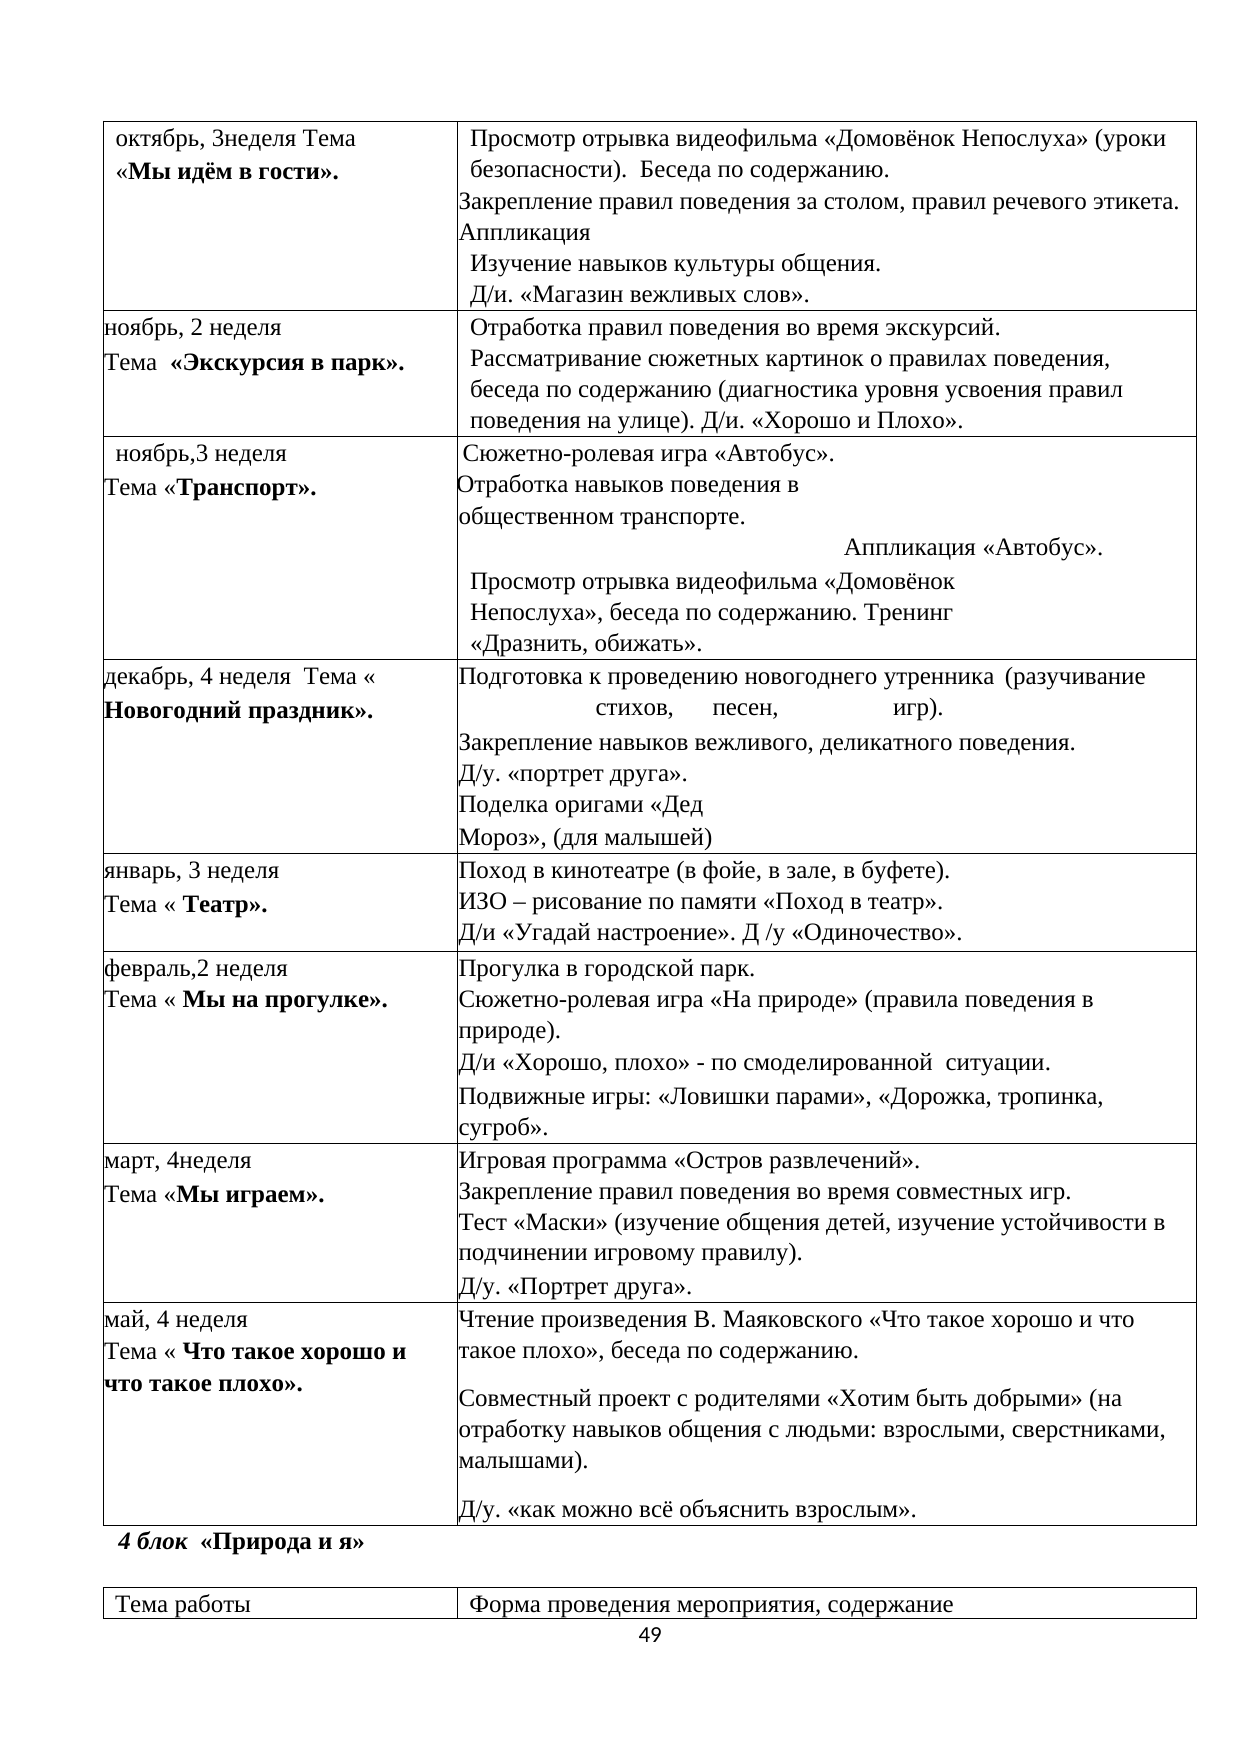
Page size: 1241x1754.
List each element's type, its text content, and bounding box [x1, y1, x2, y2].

table_cell Игровая программа «Остров развлечений». Закрепление правил поведения во время совместных игр. Тест «Маски» (изучение общения детей, изучение устойчивости в подчинении игровому правилу). Д/у. «Портрет друга». [458, 1144, 1196, 1302]
table_cell октябрь, 3неделя Тема «Мы идём в гости». [104, 122, 457, 310]
table_cell март, 4неделя Тема «Мы играем». [104, 1144, 457, 1302]
table_cell Подготовка к проведению новогоднего утренника (разучивание стихов, песен, игр). Закрепление навыков вежливого, деликатного поведения. Д/у. «портрет друга». Поделка оригами «Дед Мороз», (для малышей) [458, 660, 1196, 853]
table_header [458, 1588, 1196, 1617]
table_cell февраль,2 неделя Тема « Мы на прогулке». [104, 952, 457, 1143]
table_cell декабрь, 4 неделя Тема « Новогодний праздник». [104, 660, 457, 853]
table_cell Сюжетно-ролевая игра «Автобус». Отработка навыков поведения в общественном транспорте. Аппликация «Автобус». Просмотр отрывка видеофильма «Домовёнок Непослуха», беседа по содержанию. Тренинг «Дразнить, обижать». [458, 437, 1196, 659]
table_cell Чтение произведения В. Маяковского «Что такое хорошо и что такое плохо», беседа по содержанию. Совместный проект с родителями «Хотим быть добрыми» (на отработку навыков общения с людьми: взрослыми, сверстниками, малышами). Д/у. «как можно всё объяснить взрослым». [458, 1303, 1196, 1525]
table_cell май, 4 неделя Тема « Что такое хорошо и что такое плохо». [104, 1303, 457, 1525]
table_cell Поход в кинотеатре (в фойе, в зале, в буфете). ИЗО – рисование по памяти «Поход в театр». Д/и «Угадай настроение». Д /у «Одиночество». [458, 854, 1196, 951]
table_header Тема работы [104, 1588, 457, 1617]
subtitle 4 блок «Природа и я» [118, 1526, 1152, 1554]
table_cell ноябрь, 2 неделя Тема «Экскурсия в парк». [104, 311, 457, 436]
table_cell Отработка правил поведения во время экскурсий. Рассматривание сюжетных картинок о правилах поведения, беседа по содержанию (диагностика уровня усвоения правил поведения на улице). Д/и. «Хорошо и Плохо». [458, 311, 1196, 436]
table_cell Прогулка в городской парк. Сюжетно-ролевая игра «На природе» (правила поведения в природе). Д/и «Хорошо, плохо» - по смоделированной ситуации. Подвижные игры: «Ловишки парами», «Дорожка, тропинка, сугроб». [458, 952, 1196, 1143]
table_cell ноябрь,3 неделя Тема «Транспорт». [104, 437, 457, 659]
table_cell январь, 3 неделя Тема « Театр». [104, 854, 457, 951]
table_cell Просмотр отрывка видеофильма «Домовёнок Непослуха» (уроки безопасности). Беседа по содержанию. Закрепление правил поведения за столом, правил речевого этикета. Аппликация «Салфетка». Изучение навыков культуры общения. Д/и. «Магазин вежливых слов». [458, 122, 1196, 310]
